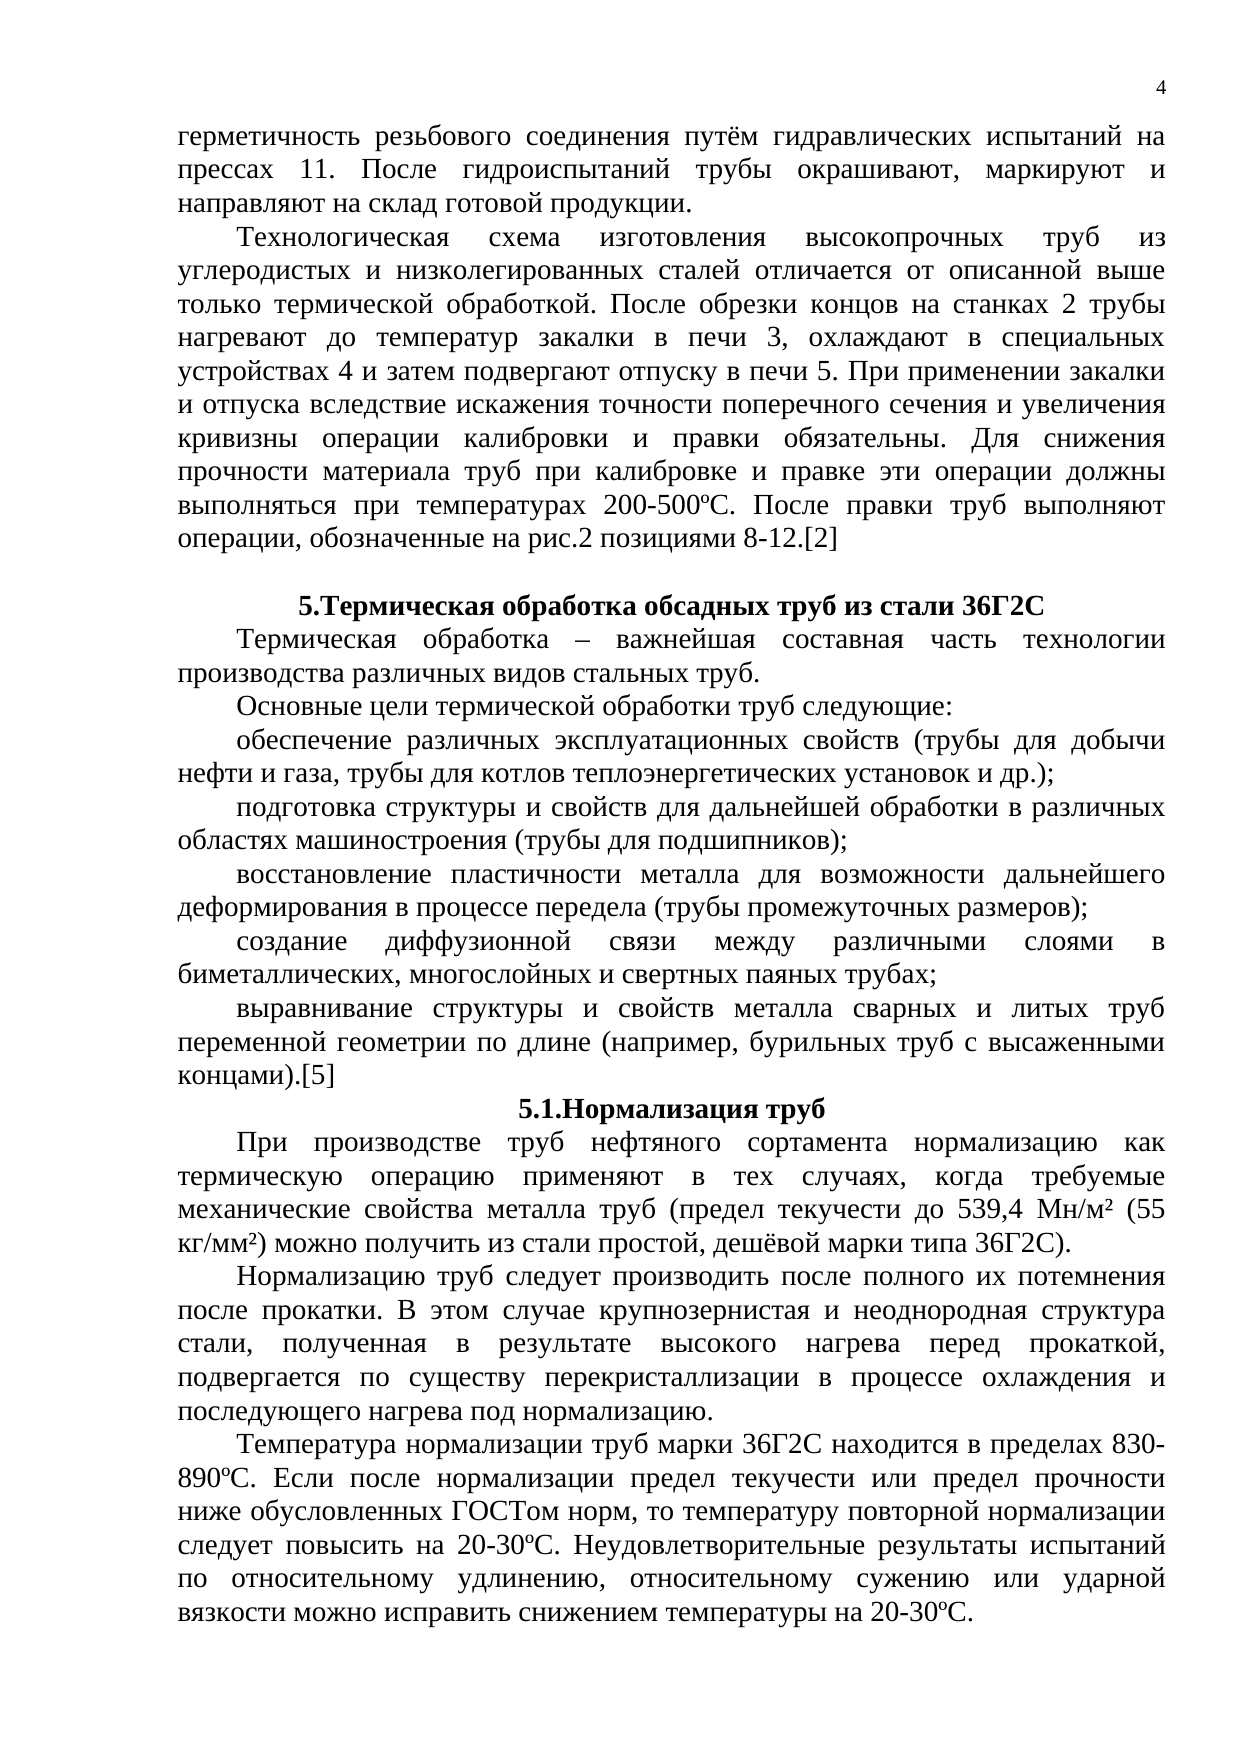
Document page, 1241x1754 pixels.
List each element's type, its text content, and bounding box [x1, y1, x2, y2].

text 5.1.Нормализация труб [177, 1091, 1166, 1124]
text Нормализацию труб следует производить после полного их потемнения после прокатки. В этом случае крупнозернистая и неоднородная структура стали, полученная в результате высокого нагрева перед прокаткой, подвергается по существу перекристаллизации в процессе охлаждения и последующего нагрева под нормализацию. [177, 1258, 1166, 1426]
text Технологическая схема изготовления высокопрочных труб из углеродистых и низколегированных сталей отличается от описанной выше только термической обработкой. После обрезки концов на станках 2 трубы нагревают до температур закалки в печи 3, охлаждают в специальных устройствах 4 и затем подвергают отпуску в печи 5. При применении закалки и отпуска вследствие искажения точности поперечного сечения и увеличения кривизны операции калибровки и правки обязательны. Для снижения прочности материала труб при калибровке и правке эти операции должны выполняться при температурах 200-500ºC. После правки труб выполняют операции, обозначенные на рис.2 позициями 8-12.[2] [177, 219, 1166, 554]
text подготовка структуры и свойств для дальнейшей обработки в различных областях машиностроения (трубы для подшипников); [177, 789, 1166, 856]
text Термическая обработка – важнейшая составная часть технологии производства различных видов стальных труб. [177, 621, 1166, 688]
text выравнивание структуры и свойств металла сварных и литых труб переменной геометрии по длине (например, бурильных труб с высаженными концами).[5] [177, 990, 1166, 1091]
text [177, 118, 1166, 219]
text обеспечение различных эксплуатационных свойств (трубы для добычи нефти и газа, трубы для котлов теплоэнергетических установок и др.); [177, 722, 1166, 789]
text восстановление пластичности металла для возможности дальнейшего деформирования в процессе передела (трубы промежуточных размеров); [177, 856, 1166, 923]
text Температура нормализации труб марки 36Г2С находится в пределах 830-890ºC. Если после нормализации предел текучести или предел прочности ниже обусловленных ГОСТом норм, то температуру повторной нормализации следует повысить на 20-30ºC. Неудовлетворительные результаты испытаний по относительному удлинению, относительному сужению или ударной вязкости можно исправить снижением температуры на 20-30ºC. [177, 1426, 1166, 1627]
text создание диффузионной связи между различными слоями в биметаллических, многослойных и свертных паяных трубах; [177, 923, 1166, 990]
text Основные цели термической обработки труб следующие: [177, 688, 1166, 722]
text 5.Термическая обработка обсадных труб из стали 36Г2С [177, 588, 1166, 621]
text При производстве труб нефтяного сортамента нормализацию как термическую операцию применяют в тех случаях, когда требуемые механические свойства металла труб (предел текучести до 539,4 Мн/м² (55 кг/мм²) можно получить из стали простой, дешёвой марки типа 36Г2С). [177, 1124, 1166, 1258]
